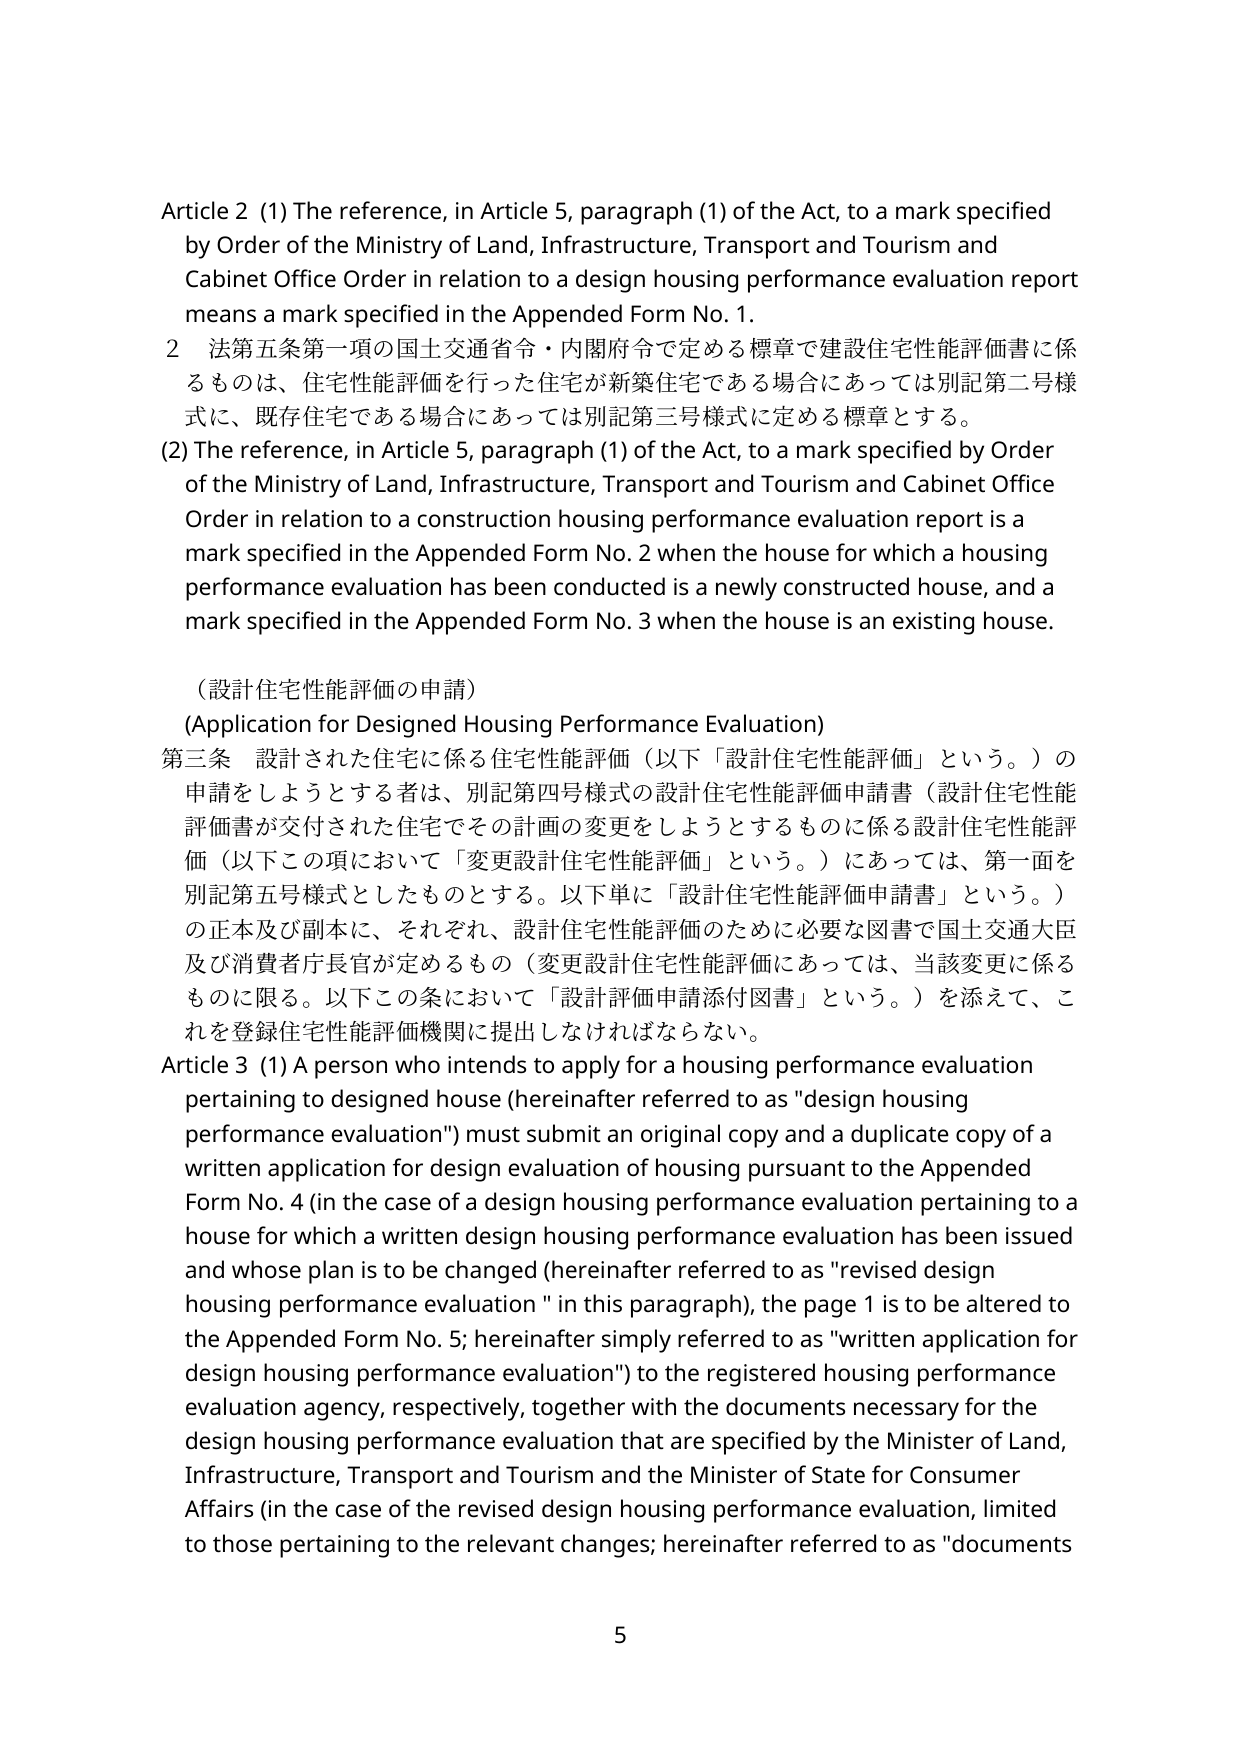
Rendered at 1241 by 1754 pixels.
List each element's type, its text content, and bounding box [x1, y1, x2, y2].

text ２ 法第五条第一項の国土交通省令・内閣府令で定める標章で建設住宅性能評価書に係るものは、住宅性能評価を行った住宅が新築住宅である場合にあっては別記第二号様式に、既存住宅である場合にあっては別記第三号様式に定める標章とする。 [161, 330, 1079, 433]
text Article 2 (1) The reference, in Article 5, paragraph (1) of the Act, to a mark specified by Order of the Ministry of Land, Infrastructure, Transport and Tourism and Cabinet Office Order in relation to a design housing performance evaluation report means a mark specified in the Appended Form No. 1. [161, 194, 1079, 330]
text （設計住宅性能評価の申請） [184, 672, 1079, 706]
text 第三条 設計された住宅に係る住宅性能評価（以下「設計住宅性能評価」という。）の申請をしようとする者は、別記第四号様式の設計住宅性能評価申請書（設計住宅性能評価書が交付された住宅でその計画の変更をしようとするものに係る設計住宅性能評価（以下この項において「変更設計住宅性能評価」という。）にあっては、第一面を別記第五号様式としたものとする。以下単に「設計住宅性能評価申請書」という。）の正本及び副本に、それぞれ、設計住宅性能評価のために必要な図書で国土交通大臣及び消費者庁長官が定めるもの（変更設計住宅性能評価にあっては、当該変更に係るものに限る。以下この条において「設計評価申請添付図書」という。）を添えて、これを登録住宅性能評価機関に提出しなければならない。 [161, 740, 1079, 1048]
text (2) The reference, in Article 5, paragraph (1) of the Act, to a mark specified by Order of the Ministry of Land, Infrastructure, Transport and Tourism and Cabinet Office Order in relation to a construction housing performance evaluation report is a mark specified in the Appended Form No. 2 when the house for which a housing performance evaluation has been conducted is a newly constructed house, and a mark specified in the Appended Form No. 3 when the house is an existing house. [161, 433, 1079, 638]
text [161, 1048, 1079, 1560]
text (Application for Designed Housing Performance Evaluation) [184, 706, 1079, 740]
